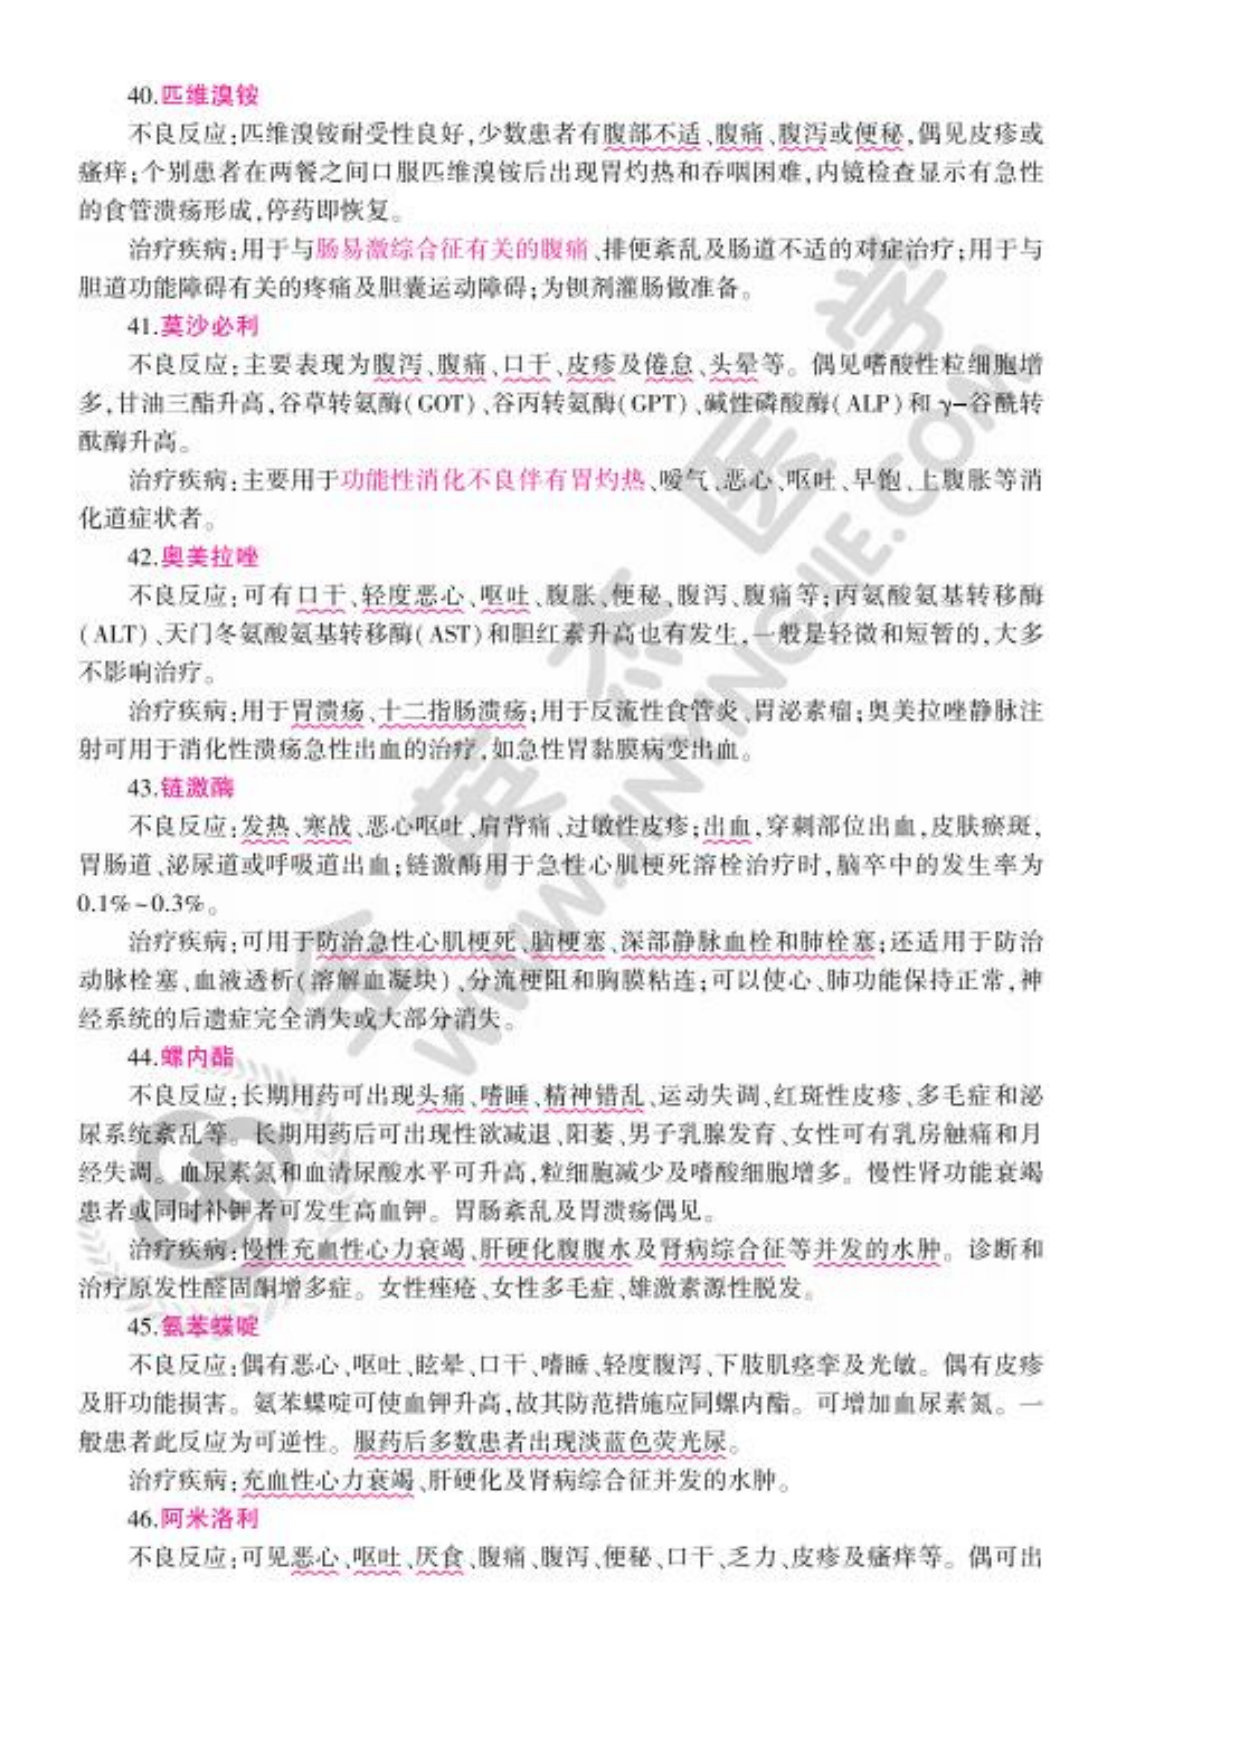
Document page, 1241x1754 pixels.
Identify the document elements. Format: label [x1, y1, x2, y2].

picture [75, 80, 1050, 1585]
